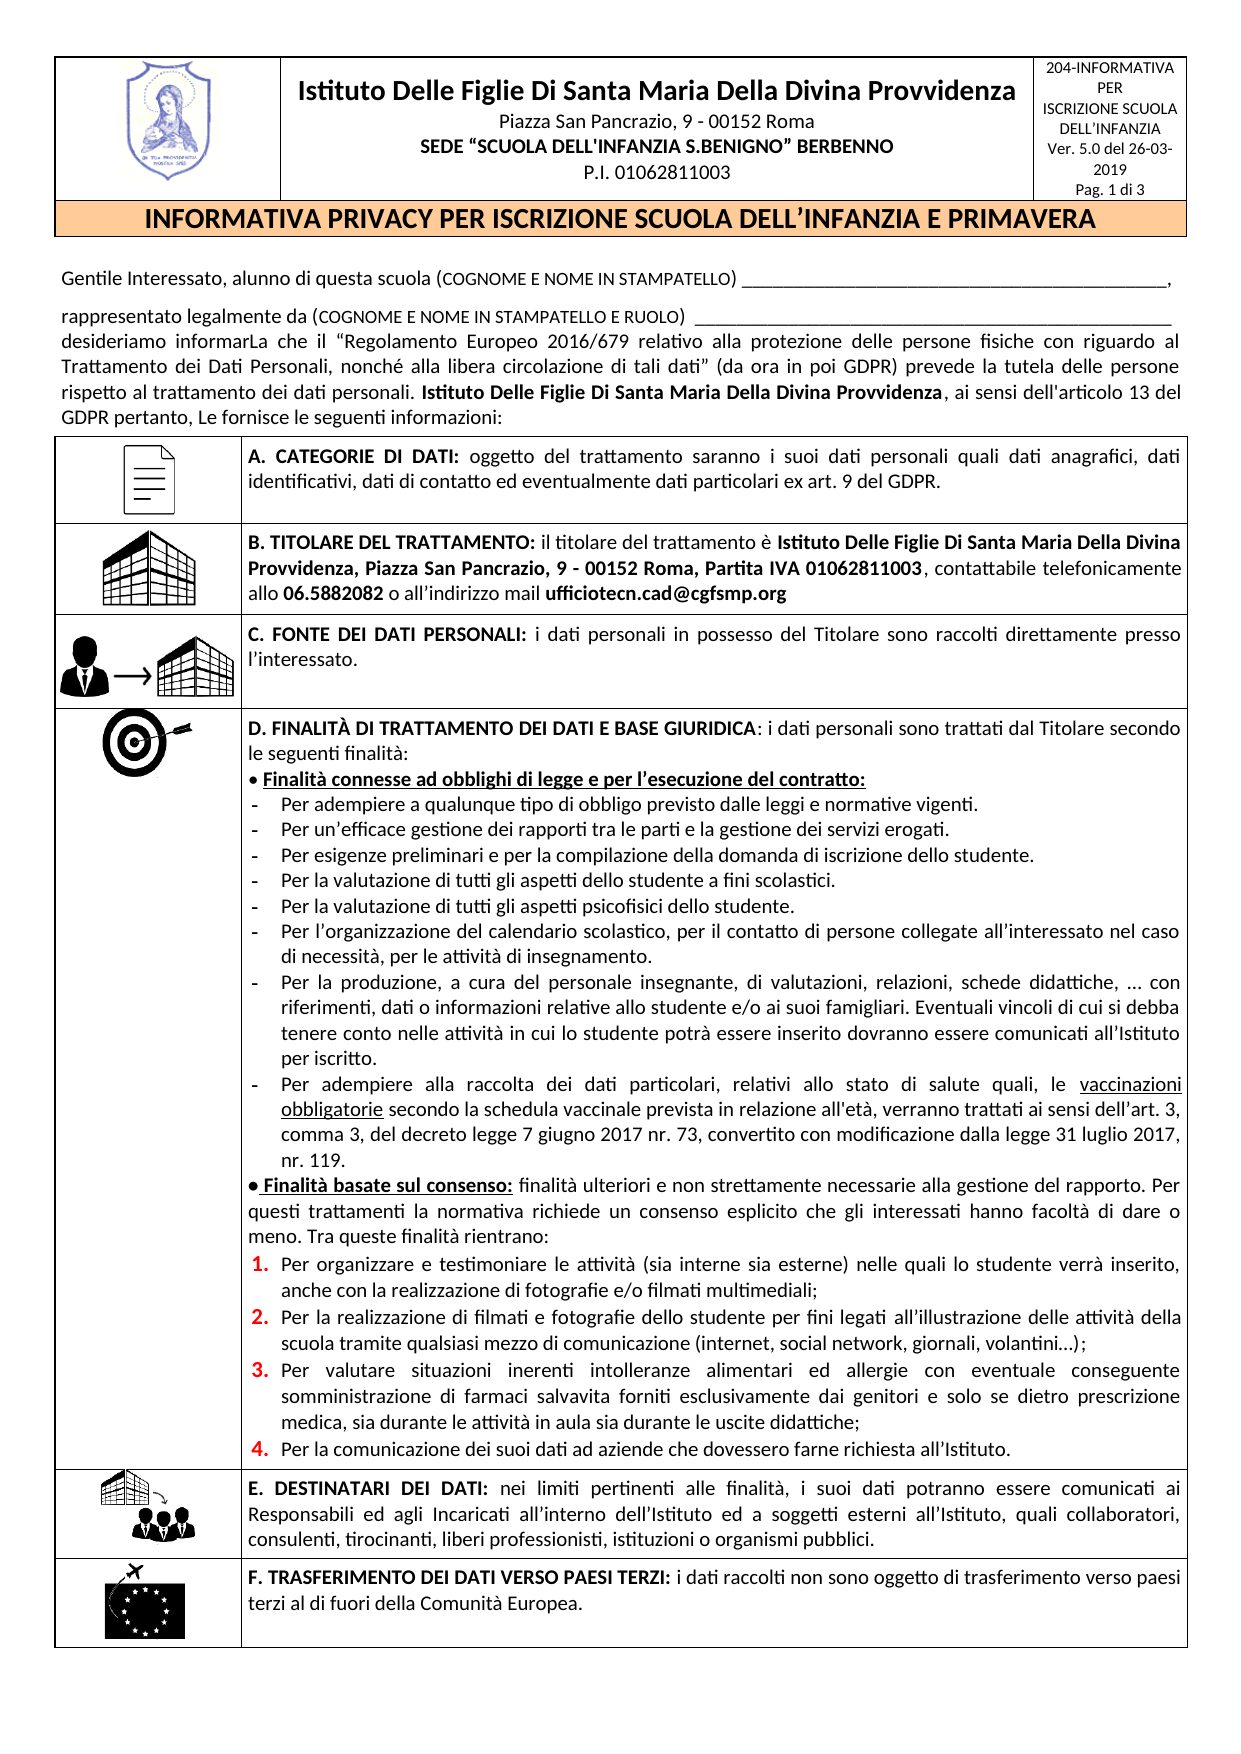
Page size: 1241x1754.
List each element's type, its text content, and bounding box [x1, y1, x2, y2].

picture [102, 708, 193, 777]
table_cell C. FONTE DEI DATI PERSONALI: i dati personali in possesso del Titolare sono raccolti direttamente presso l’interessato. [242, 615, 1187, 708]
picture [157, 635, 234, 697]
picture [117, 59, 220, 183]
table_cell + [56, 709, 241, 1468]
table_cell . [56, 524, 241, 614]
table_cell + [56, 1559, 241, 1647]
table_cell A. CATEGORIE DI DATI: oggetto del trattamento saranno i suoi dati personali quali dati anagrafici, dati identificativi, dati di contatto ed eventualmente dati particolari ex art. 9 del GDPR. [242, 437, 1187, 523]
table_cell + [56, 1470, 241, 1558]
table_header Gentile Interessato, alunno di questa scuola (COGNOME E NOME IN STAMPATELLO) _________________________________________, rappresentato legalmente da (COGNOME E NOME IN STAMPATELLO E RUOLO) ______________________________________________ desideriamo informarLa che il “Regolamento Europeo 2016/679 relativo alla protezione delle persone fisiche con riguardo al Trattamento dei Dati Personali, nonché alla libera circolazione di tali dati” (da ora in poi GDPR) prevede la tutela delle persone rispetto al trattamento dei dati personali. Istituto Delle Figlie Di Santa Maria Della Divina Provvidenza, ai sensi dell'articolo 13 del GDPR pertanto, Le fornisce le seguenti informazioni: [55, 259, 1188, 436]
table_cell . [56, 437, 241, 523]
table_cell E. DESTINATARI DEI DATI: nei limiti pertinenti alle finalità, i suoi dati potranno essere comunicati ai Responsabili ed agli Incaricati all’interno dell’Istituto ed a soggetti esterni all’Istituto, quali collaboratori, consulenti, tirocinanti, liberi professionisti, istituzioni o organismi pubblici. [242, 1470, 1187, 1558]
table_cell D. FINALITÀ DI TRATTAMENTO DEI DATI E BASE GIURIDICA: i dati personali sono trattati dal Titolare secondo le seguenti finalità: • Finalità connesse ad obblighi di legge e per l’esecuzione del contratto: Per adempiere a qualunque tipo di obbligo previsto dalle leggi e normative vigenti. Per un’efficace gestione dei rapporti tra le parti e la gestione dei servizi erogati. Per esigenze preliminari e per la compilazione della domanda di iscrizione dello studente. Per la valutazione di tutti gli aspetti dello studente a fini scolastici. Per la valutazione di tutti gli aspetti psicofisici dello studente. Per l’organizzazione del calendario scolastico, per il contatto di persone collegate all’interessato nel caso di necessità, per le attività di insegnamento. Per la produzione, a cura del personale insegnante, di valutazioni, relazioni, schede didattiche, … con riferimenti, dati o informazioni relative allo studente e/o ai suoi famigliari. Eventuali vincoli di cui si debba tenere conto nelle attività in cui lo studente potrà essere inserito dovranno essere comunicati all’Istituto per iscritto. Per adempiere alla raccolta dei dati particolari, relativi allo stato di salute quali, le vaccinazioni obbligatorie secondo la schedula vaccinale prevista in relazione all'età, verranno trattati ai sensi dell’art. 3, comma 3, del decreto legge 7 giugno 2017 nr. 73, convertito con modificazione dalla legge 31 luglio 2017, nr. 119. • Finalità basate sul consenso: finalità ulteriori e non strettamente necessarie alla gestione del rapporto. Per questi trattamenti la normativa richiede un consenso esplicito che gli interessati hanno facoltà di dare o meno. Tra queste finalità rientrano: Per organizzare e testimoniare le attività (sia interne sia esterne) nelle quali lo studente verrà inserito, anche con la realizzazione di fotografie e/o filmati multimediali; Per la realizzazione di filmati e fotografie dello studente per fini legati all’illustrazione delle attività della scuola tramite qualsiasi mezzo di comunicazione (internet, social network, giornali, volantini…); Per valutare situazioni inerenti intolleranze alimentari ed allergie con eventuale conseguente somministrazione di farmaci salvavita forniti esclusivamente dai genitori e solo se dietro prescrizione medica, sia durante le attività in aula sia durante le uscite didattiche; Per la comunicazione dei suoi dati ad aziende che dovessero farne richiesta all’Istituto. [242, 709, 1187, 1468]
table_cell B. TITOLARE DEL TRATTAMENTO: il titolare del trattamento è Istituto Delle Figlie Di Santa Maria Della Divina Provvidenza, Piazza San Pancrazio, 9 - 00152 Roma, Partita IVA 01062811003, contattabile telefonicamente allo 06.5882082 o all’indirizzo mail ufficiotecn.cad@cgfsmp.org [242, 524, 1187, 614]
picture [101, 1468, 149, 1505]
picture [60, 636, 109, 697]
picture [132, 1487, 195, 1542]
picture [104, 1563, 185, 1639]
table_cell + [56, 615, 241, 708]
table_cell F. TRASFERIMENTO DEI DATI VERSO PAESI TERZI: i dati raccolti non sono oggetto di trasferimento verso paesi terzi al di fuori della Comunità Europea. [242, 1559, 1187, 1647]
picture [123, 444, 175, 515]
picture [102, 529, 196, 606]
picture [113, 651, 152, 701]
